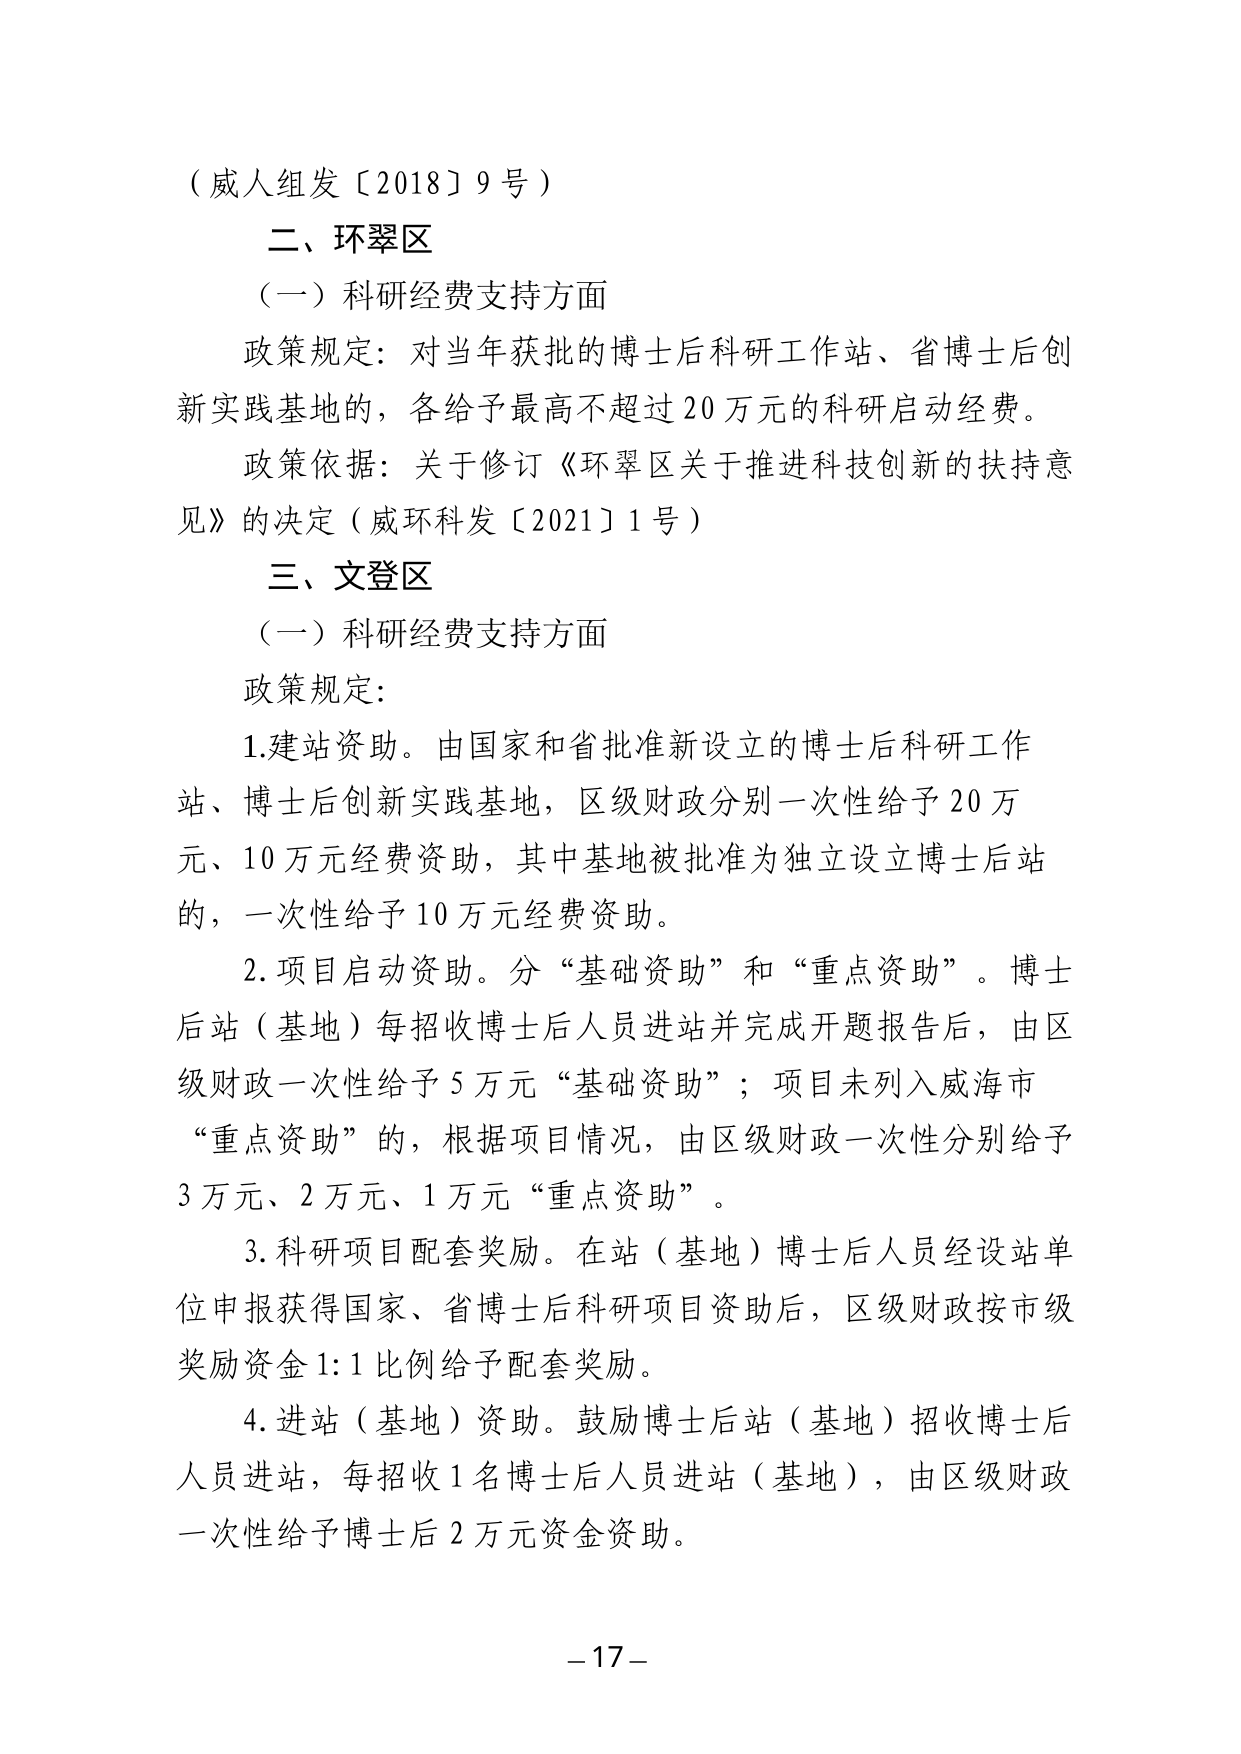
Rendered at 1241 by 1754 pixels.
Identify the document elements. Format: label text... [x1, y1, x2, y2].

subtitle 二、环翠区 [175, 206, 1076, 262]
list 4.进站（基地）资助。鼓励博士后站（基地）招收博士后人员进站，每招收1名博士后人员进站（基地），由区级财政一次性给予博士后2万元资金资助。 [175, 1387, 1076, 1556]
list 2.项目启动资助。分“基础资助”和“重点资助”。博士后站（基地）每招收博士后人员进站并完成开题报告后，由区级财政一次性给予5万元“基础资助”；项目未列入威海市“重点资助”的，根据项目情况，由区级财政一次性分别给予3万元、2万元、1万元“重点资助”。 [175, 937, 1076, 1219]
text 政策规定： [175, 656, 1076, 712]
text （一）科研经费支持方面 [175, 262, 1076, 319]
list 1.建站资助。由国家和省批准新设立的博士后科研工作站、博士后创新实践基地，区级财政分别一次性给予20万元、10万元经费资助，其中基地被批准为独立设立博士后站的，一次性给予10万元经费资助。 [175, 712, 1076, 937]
text 政策规定：对当年获批的博士后科研工作站、省博士后创新实践基地的，各给予最高不超过20万元的科研启动经费。 [175, 319, 1076, 431]
subtitle 三、文登区 [175, 544, 1076, 600]
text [175, 150, 1076, 206]
text 政策依据：关于修订《环翠区关于推进科技创新的扶持意见》的决定（威环科发〔2021〕1号） [175, 431, 1076, 544]
list 3.科研项目配套奖励。在站（基地）博士后人员经设站单位申报获得国家、省博士后科研项目资助后，区级财政按市级奖励资金1:1比例给予配套奖励。 [175, 1219, 1076, 1387]
text （一）科研经费支持方面 [175, 600, 1076, 656]
